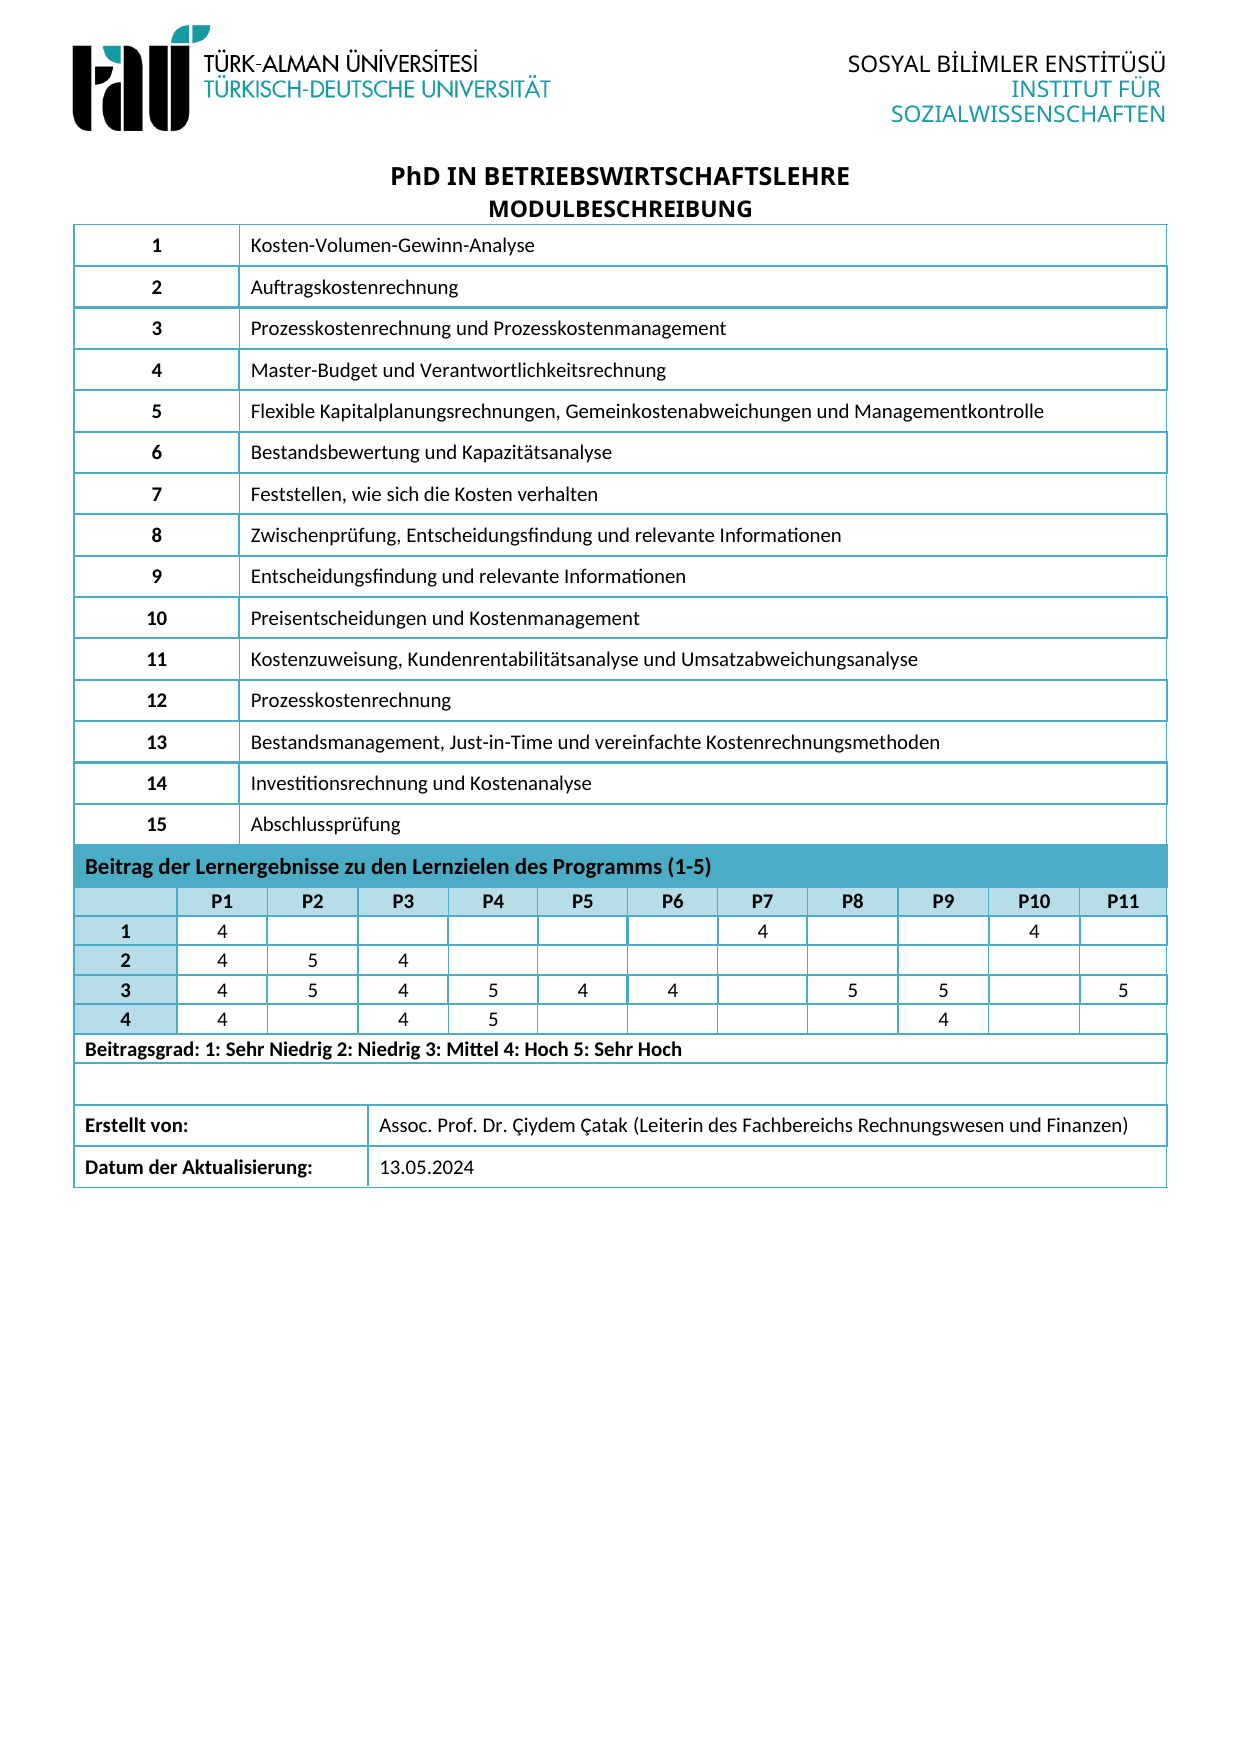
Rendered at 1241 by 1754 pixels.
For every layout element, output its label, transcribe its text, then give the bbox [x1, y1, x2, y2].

table_cell P7 [718, 888, 807, 915]
table_cell 9 [75, 557, 239, 596]
table_cell Preisentscheidungen und Kostenmanagement [240, 598, 1166, 637]
table_cell [629, 917, 717, 944]
table_cell [1080, 946, 1166, 974]
table_cell 5 [449, 1005, 537, 1033]
table_cell Prozesskostenrechnung und Prozesskostenmanagement [240, 309, 1166, 348]
table_cell Auftragskostenrechnung [240, 267, 1166, 306]
picture [71, 22, 552, 134]
table_cell 5 [268, 946, 357, 974]
table_cell [990, 976, 1079, 1003]
table_cell [628, 946, 717, 974]
table_cell 8 [75, 515, 238, 554]
table_cell 4 [178, 1005, 267, 1033]
table_cell P5 [538, 888, 627, 915]
table_cell Kostenzuweisung, Kundenrentabilitätsanalyse und Umsatzabweichungsanalyse [240, 639, 1166, 679]
table_cell Kosten-Volumen-Gewinn-Analyse [240, 225, 1166, 265]
table_cell Datum der Aktualisierung: [75, 1147, 367, 1186]
table_cell 7 [75, 474, 239, 513]
table_cell 4 [75, 1005, 176, 1033]
table_cell 2 [75, 946, 176, 974]
table_cell P3 [359, 888, 448, 915]
table_cell 5 [75, 391, 239, 431]
table_cell [719, 976, 806, 1003]
table_cell 4 [539, 976, 626, 1003]
table_cell [628, 1005, 717, 1033]
table_cell 15 [75, 805, 239, 844]
table_cell Bestandsbewertung und Kapazitätsanalyse [240, 433, 1166, 472]
table_cell 4 [359, 1005, 448, 1033]
table_cell [268, 1005, 357, 1033]
table_cell 3 [75, 976, 176, 1003]
table_cell 4 [75, 350, 238, 389]
table_cell Assoc. Prof. Dr. Çiydem Çatak (Leiterin des Fachbereichs Rechnungswesen und Finanzen) [369, 1106, 1166, 1145]
table_cell 4 [359, 946, 448, 974]
table_cell 5 [899, 976, 988, 1003]
table_cell 3 [75, 309, 239, 348]
table_cell 4 [178, 976, 266, 1003]
table_cell 4 [178, 917, 266, 944]
table_cell 4 [990, 917, 1079, 944]
table_cell [989, 946, 1079, 974]
table_cell [359, 917, 447, 944]
table_cell 14 [75, 764, 238, 803]
table_cell P2 [268, 888, 357, 915]
table_cell 4 [178, 946, 267, 974]
table_cell 13.05.2024 [369, 1147, 1166, 1186]
table_cell [75, 1064, 1166, 1104]
table_cell 5 [268, 976, 357, 1003]
table_cell Beitragsgrad: 1: Sehr Niedrig 2: Niedrig 3: Mittel 4: Hoch 5: Sehr Hoch [75, 1035, 1166, 1062]
table_cell [808, 1005, 897, 1033]
table_cell [808, 946, 897, 974]
table_cell 6 [75, 433, 238, 472]
table_cell [718, 946, 807, 974]
table_cell [539, 917, 626, 944]
table_cell Flexible Kapitalplanungsrechnungen, Gemeinkostenabweichungen und Managementkontrolle [240, 391, 1166, 431]
table_cell [1080, 1005, 1166, 1033]
table_cell 13 [75, 722, 239, 761]
table_cell Prozesskostenrechnung [240, 681, 1166, 720]
table_cell P8 [808, 888, 897, 915]
table_cell Beitrag der Lernergebnisse zu den Lernzielen des Programms (1-5) [75, 846, 1166, 885]
table_cell 11 [75, 639, 239, 679]
table_cell 4 [629, 976, 717, 1003]
table_cell [75, 888, 176, 915]
table_cell 5 [1081, 976, 1166, 1003]
table_cell 1 [75, 917, 176, 944]
table_cell 2 [75, 267, 238, 306]
table_cell Master-Budget und Verantwortlichkeitsrechnung [240, 350, 1166, 389]
table_cell [899, 946, 988, 974]
table_cell 5 [449, 976, 537, 1003]
table_cell [718, 1005, 807, 1033]
table_cell P4 [449, 888, 537, 915]
table_cell 12 [75, 681, 238, 720]
table_cell [268, 917, 357, 944]
table_cell Erstellt von: [75, 1106, 367, 1145]
table_cell [989, 1005, 1079, 1033]
table_cell [1081, 917, 1166, 944]
table_cell Bestandsmanagement, Just-in-Time und vereinfachte Kostenrechnungsmethoden [240, 722, 1166, 761]
table_cell P11 [1080, 888, 1166, 915]
table_cell [538, 1005, 627, 1033]
table_cell [899, 917, 988, 944]
table_cell Zwischenprüfung, Entscheidungsfindung und relevante Informationen [240, 515, 1166, 554]
table_cell 4 [899, 1005, 988, 1033]
table_cell [449, 917, 537, 944]
table_cell [449, 946, 537, 974]
table_cell P10 [989, 888, 1079, 915]
table_cell [538, 946, 627, 974]
table_cell P1 [178, 888, 267, 915]
table_cell P9 [899, 888, 988, 915]
table_cell [808, 917, 897, 944]
table_cell 5 [808, 976, 897, 1003]
table_cell 4 [359, 976, 447, 1003]
table_cell Abschlussprüfung [240, 805, 1166, 844]
table_cell Feststellen, wie sich die Kosten verhalten [240, 474, 1166, 513]
table_cell Entscheidungsfindung und relevante Informationen [240, 557, 1166, 596]
table_cell 4 [719, 917, 806, 944]
table_cell P6 [628, 888, 717, 915]
table_cell 1 [75, 225, 239, 265]
table_cell Investitionsrechnung und Kostenanalyse [240, 764, 1166, 803]
table_cell 10 [75, 598, 238, 637]
